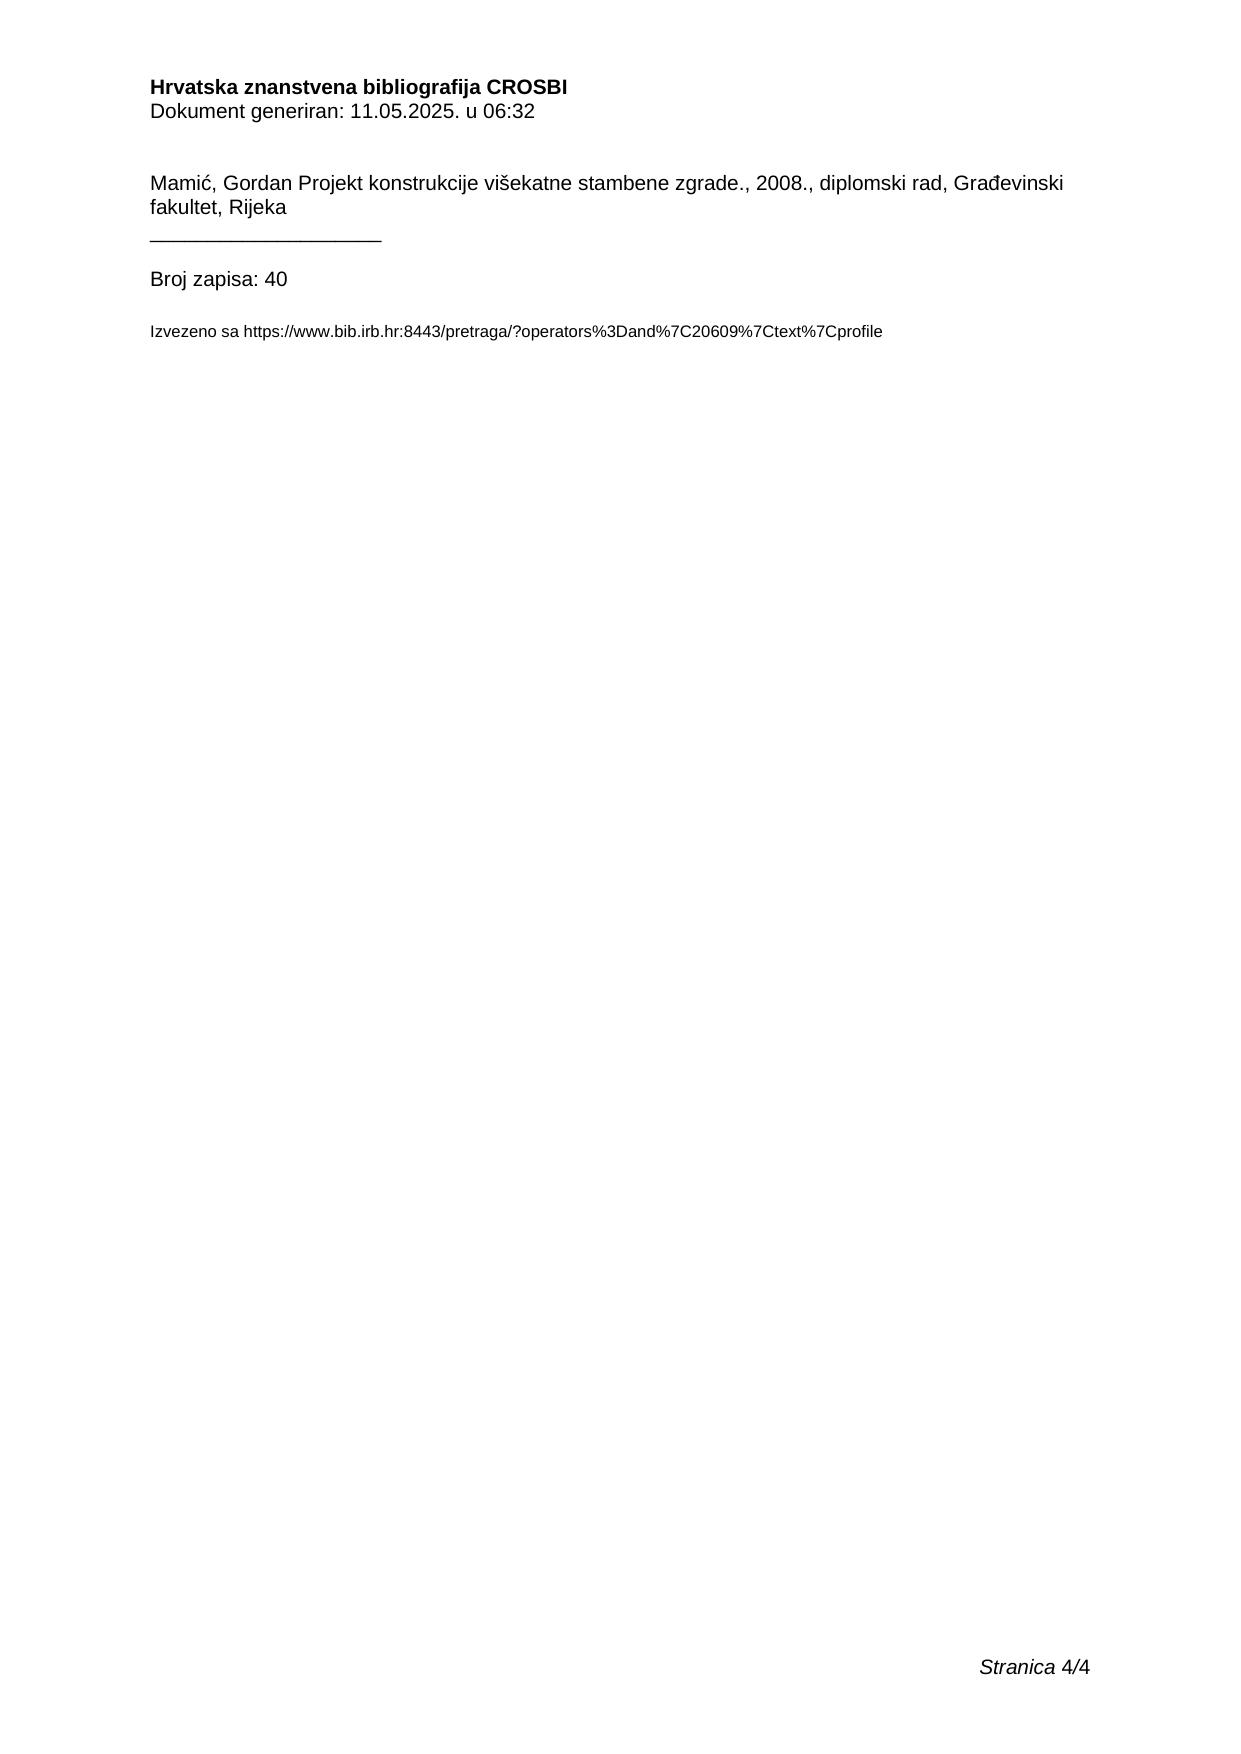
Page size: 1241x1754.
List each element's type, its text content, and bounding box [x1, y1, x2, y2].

text Mamić, Gordan [150, 171, 1090, 219]
text Broj zapisa: 40 [150, 267, 1090, 291]
text ____________________ [150, 219, 1090, 243]
text Izvezeno sa https://www.bib.irb.hr:8443/pretraga/?operators%3Dand%7C20609%7Ctext%7Cprofile [150, 322, 1090, 341]
